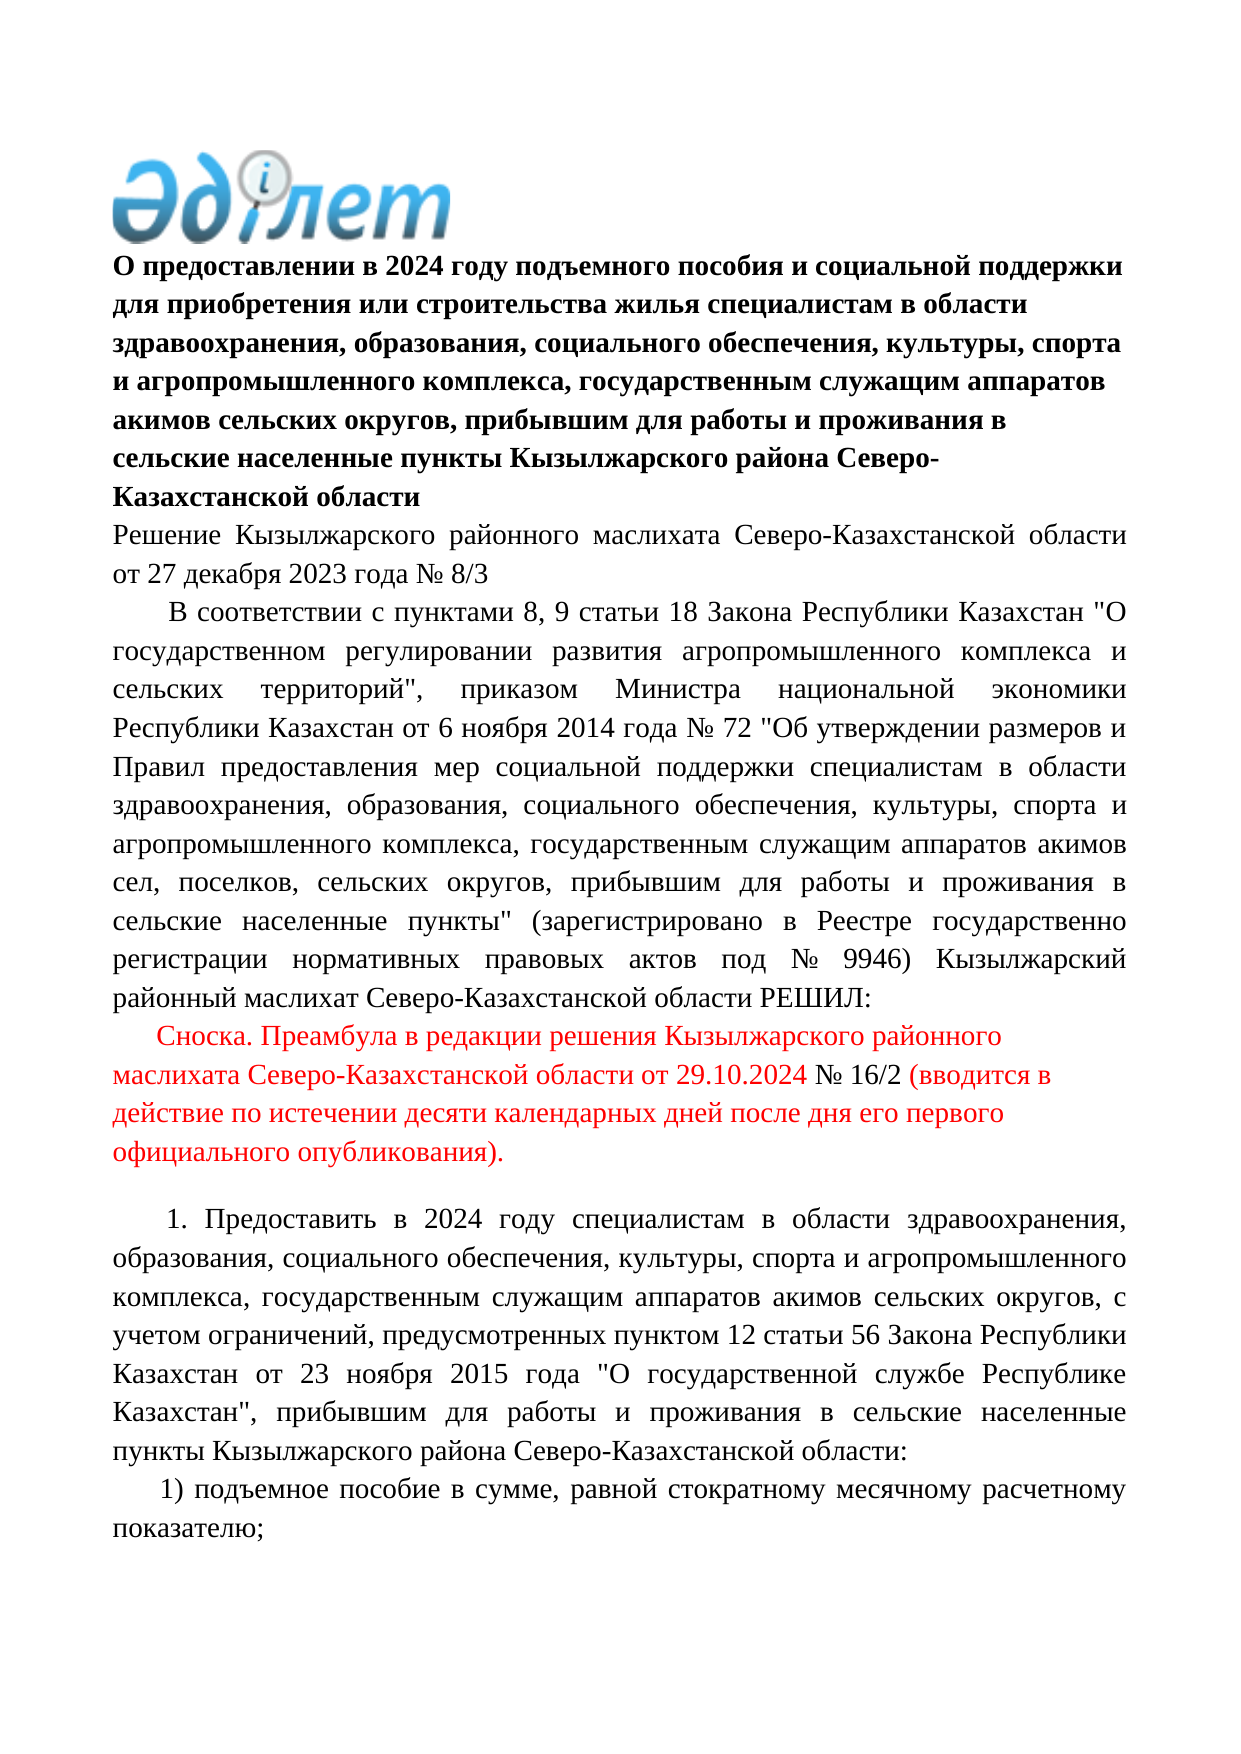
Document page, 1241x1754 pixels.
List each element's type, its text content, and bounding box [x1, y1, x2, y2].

text Сноска. Преамбула в редакции решения Кызылжарского районного маслихата Северо-Казахстанской области от 29.10.2024 № 16/2 (вводится в действие по истечении десяти календарных дней после дня его первого официального опубликования). [112, 1018, 1128, 1198]
picture [112, 150, 451, 244]
text О предоставлении в 2024 году подъемного пособия и социальной поддержки для приобретения или строительства жилья специалистам в области здравоохранения, образования, социального обеспечения, культуры, спорта и агропромышленного комплекса, государственным служащим аппаратов акимов сельских округов, прибывшим для работы и проживания в сельские населенные пункты Кызылжарского района Северо-Казахстанской области [112, 248, 1128, 512]
text Решение Кызылжарского районного маслихата Северо-Казахстанской области от 27 декабря 2023 года № 8/3 [112, 517, 1128, 589]
text 1) подъемное пособие в сумме, равной стократному месячному расчетному показателю; [112, 1471, 1128, 1543]
text В соответствии с пунктами 8, 9 статьи 18 Закона Республики Казахстан "О государственном регулировании развития агропромышленного комплекса и сельских территорий", приказом Министра национальной экономики Республики Казахстан от 6 ноября 2014 года № 72 "Об утверждении размеров и Правил предоставления мер социальной поддержки специалистам в области здравоохранения, образования, социального обеспечения, культуры, спорта и агропромышленного комплекса, государственным служащим аппаратов акимов сел, поселков, сельских округов, прибывшим для работы и проживания в сельские населенные пункты" (зарегистрировано в Реестре государственно регистрации нормативных правовых актов под № 9946) Кызылжарский районный маслихат Северо-Казахстанской области РЕШИЛ: [112, 594, 1128, 1013]
text 1. Предоставить в 2024 году специалистам в области здравоохранения, образования, социального обеспечения, культуры, спорта и агропромышленного комплекса, государственным служащим аппаратов акимов сельских округов, с учетом ограничений, предусмотренных пунктом 12 статьи 56 Закона Республики Казахстан от 23 ноября 2015 года "О государственной службе Республике Казахстан", прибывшим для работы и проживания в сельские населенные пункты Кызылжарского района Северо-Казахстанской области: [112, 1202, 1128, 1466]
